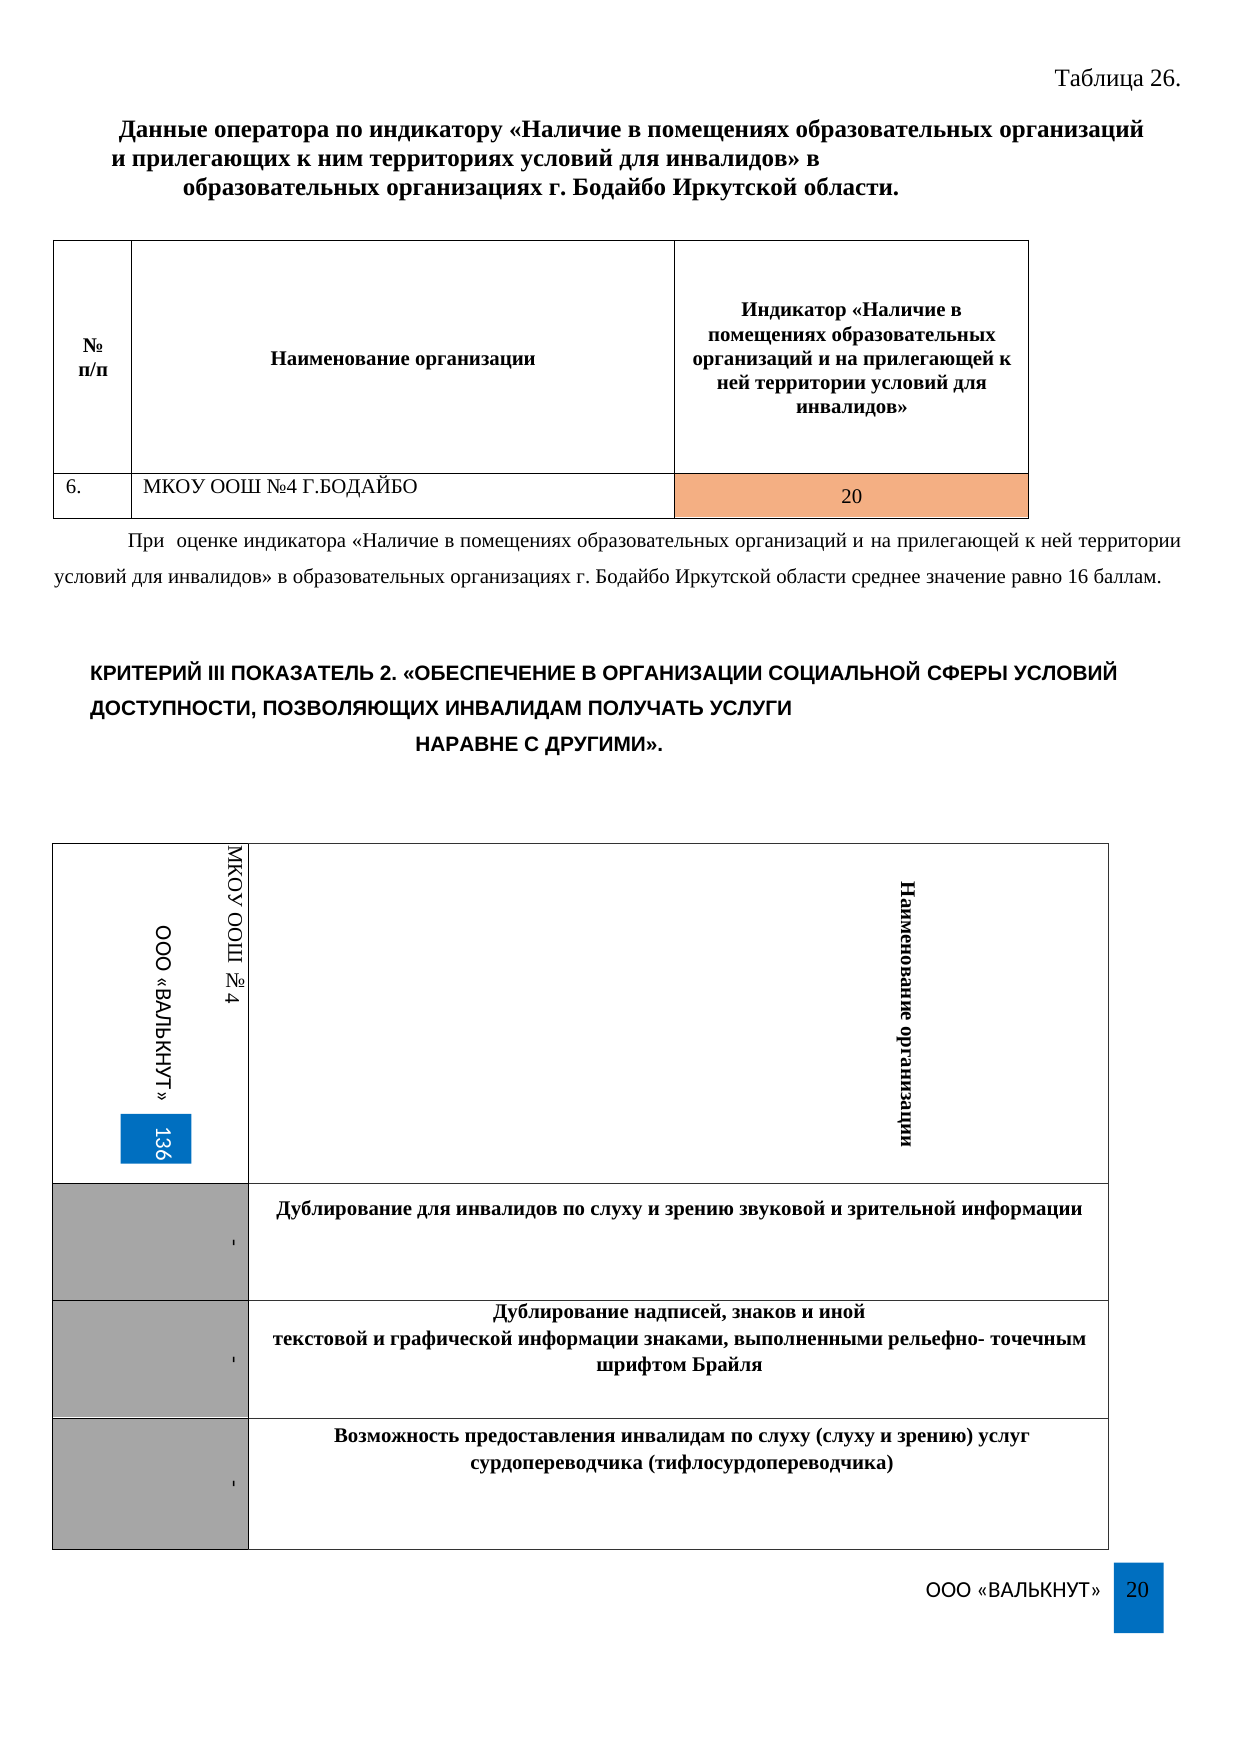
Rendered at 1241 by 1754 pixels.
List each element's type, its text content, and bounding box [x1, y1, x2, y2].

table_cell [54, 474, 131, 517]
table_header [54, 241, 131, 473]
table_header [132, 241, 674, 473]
text НАРАВНЕ С ДРУГИМИ». [415, 732, 1199, 756]
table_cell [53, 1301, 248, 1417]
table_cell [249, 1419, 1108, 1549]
subtitle Данные оператора по индикатору «Наличие в помещениях образовательных организаций и прилегающих к ним территориях условий для инвалидов» в [111, 114, 1147, 172]
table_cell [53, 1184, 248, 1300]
text образовательных организациях г. Бодайбо Иркутской области. [183, 172, 1199, 201]
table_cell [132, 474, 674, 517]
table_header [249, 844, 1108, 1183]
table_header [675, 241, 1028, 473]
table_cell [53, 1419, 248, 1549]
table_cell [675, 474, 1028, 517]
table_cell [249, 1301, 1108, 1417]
text Таблица 26. [41, 63, 1181, 92]
text При оценке индикатора «Наличие в помещениях образовательных организаций и на прилегающей к ней территории условий для инвалидов» в образовательных организациях г. Бодайбо Иркутской области среднее значение равно 16 баллам. [54, 528, 1181, 588]
list КРИТЕРИЙ III ПОКАЗАТЕЛЬ 2. «ОБЕСПЕЧЕНИЕ В ОРГАНИЗАЦИИ СОЦИАЛЬНОЙ СФЕРЫ УСЛОВИЙ ДОСТУПНОСТИ, ПОЗВОЛЯЮЩИХ ИНВАЛИДАМ ПОЛУЧАТЬ УСЛУГИ [86, 660, 1146, 720]
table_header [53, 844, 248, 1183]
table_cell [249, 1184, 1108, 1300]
